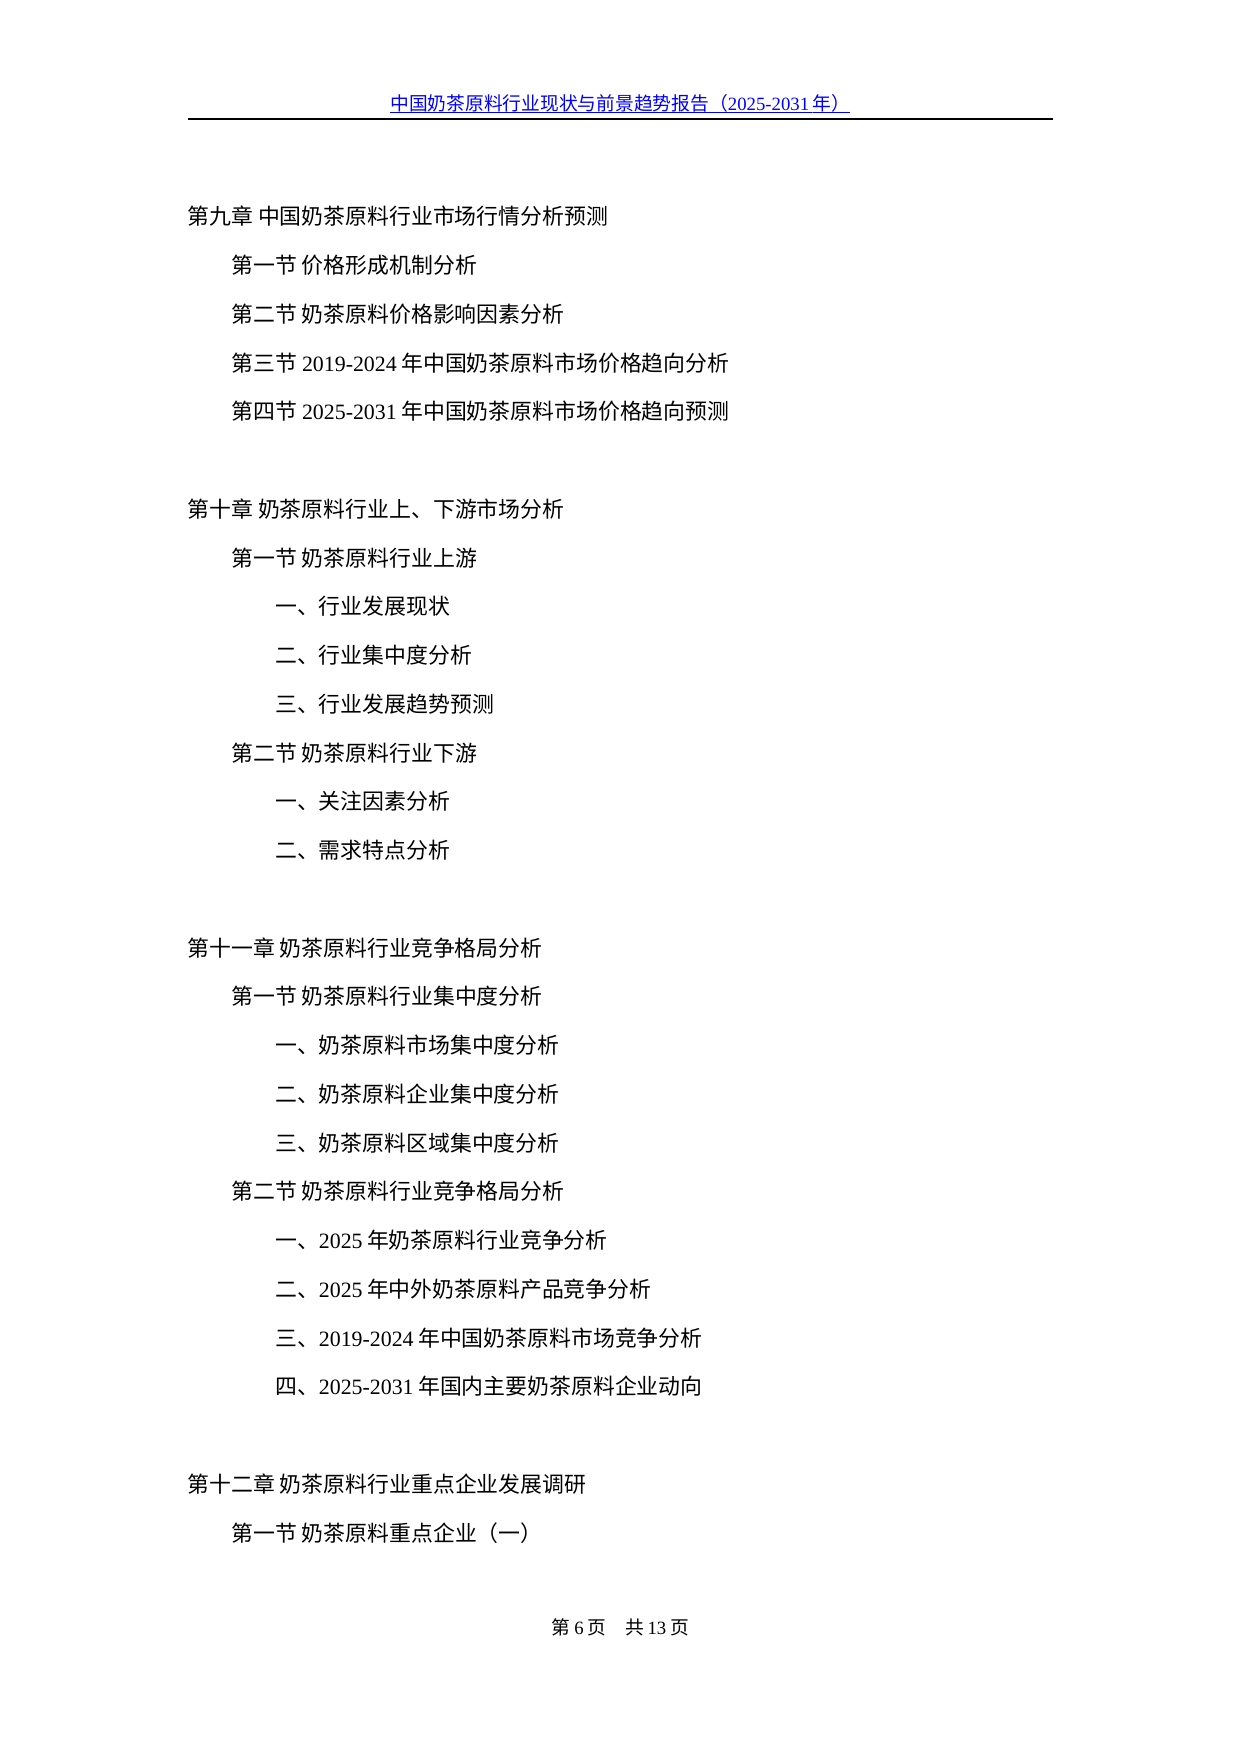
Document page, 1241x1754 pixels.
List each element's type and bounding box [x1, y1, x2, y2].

text [187, 150, 1053, 1548]
